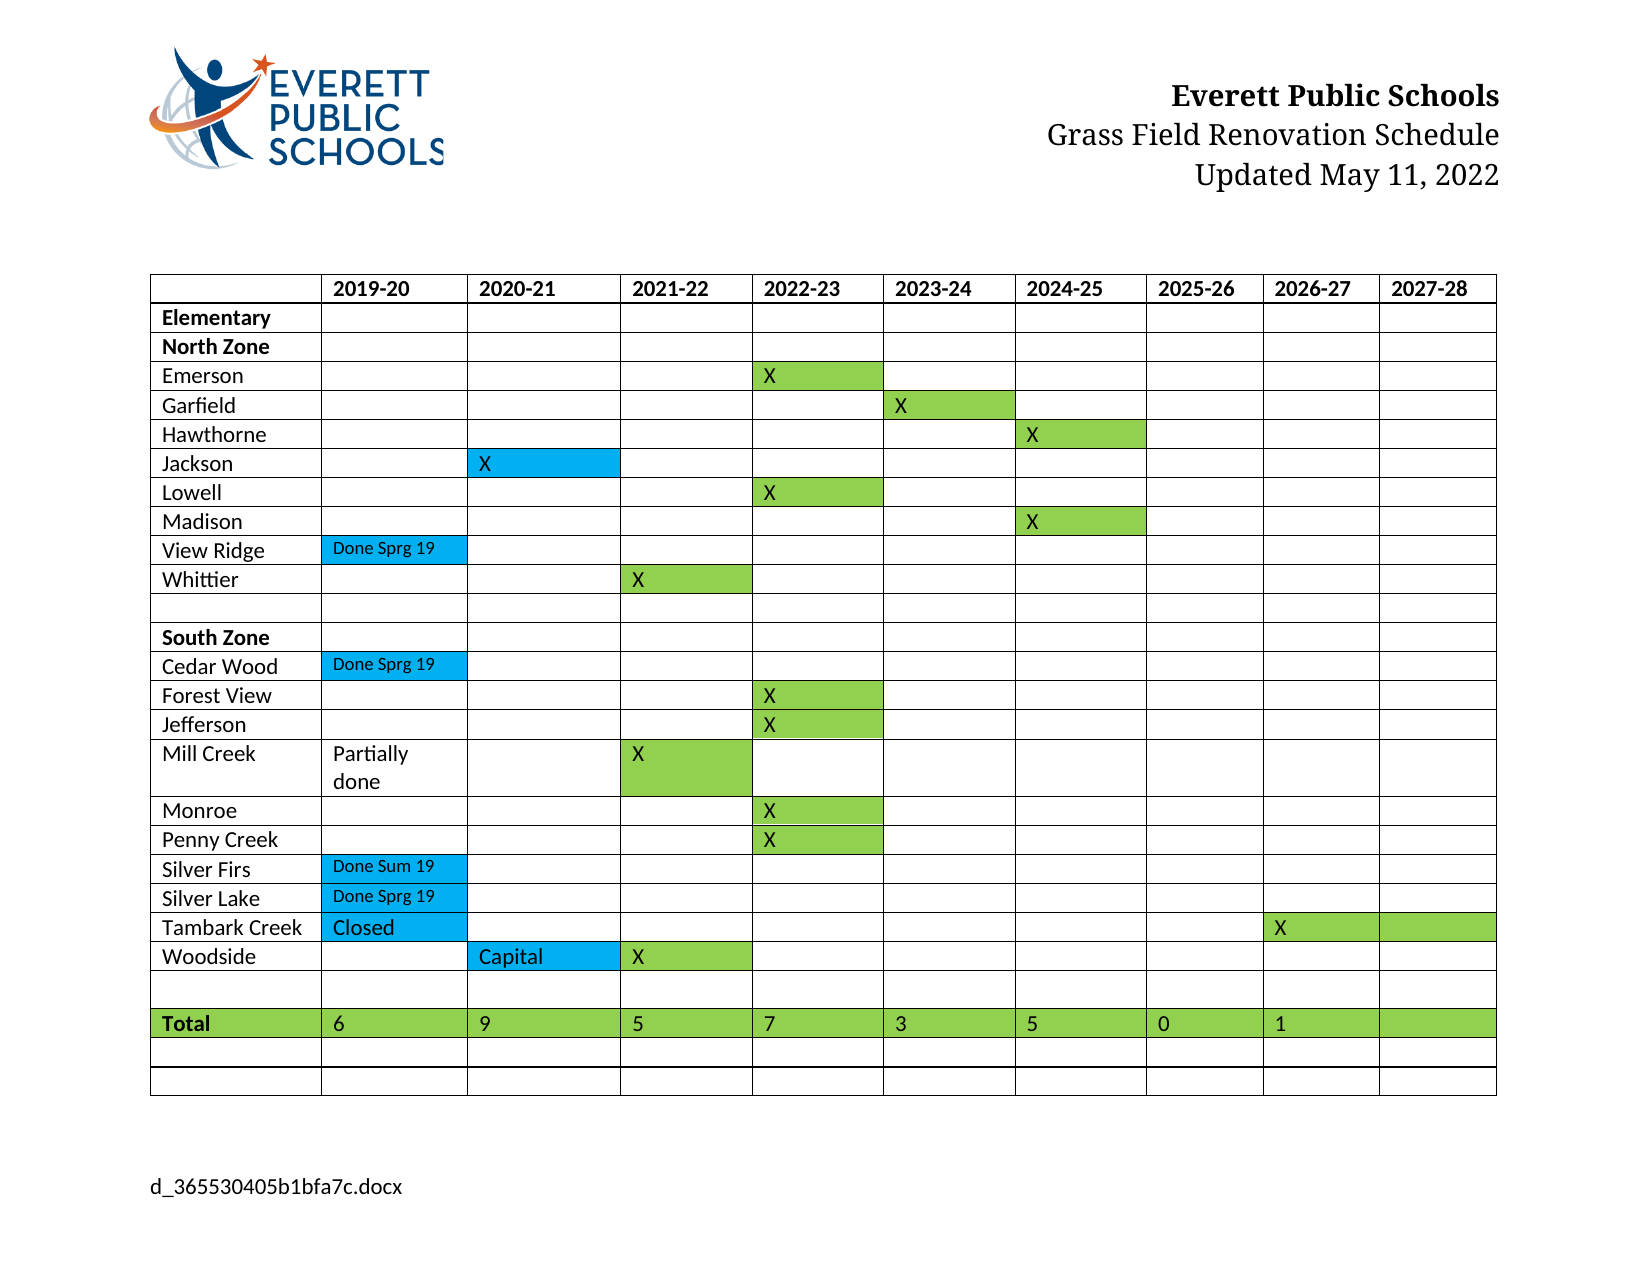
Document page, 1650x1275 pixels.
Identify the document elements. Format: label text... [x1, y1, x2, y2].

table_cell [1016, 594, 1146, 622]
table_cell [1264, 710, 1379, 738]
table_cell [1016, 1038, 1146, 1066]
table_cell [1147, 507, 1263, 535]
table_cell X [621, 565, 752, 593]
table_cell Garfield [151, 391, 321, 419]
table_cell [621, 391, 752, 419]
table_cell [468, 1038, 620, 1066]
table_cell [1380, 362, 1496, 390]
table_cell [1147, 623, 1263, 651]
table_cell Hawthorne [151, 420, 321, 448]
table_cell [322, 478, 467, 506]
table_cell [1380, 391, 1496, 419]
table_cell Woodside [151, 942, 321, 970]
table_cell [884, 1068, 1015, 1095]
table_cell [1016, 449, 1146, 477]
table_cell [1147, 304, 1263, 332]
table_cell Total [151, 1009, 321, 1037]
table_cell [753, 391, 883, 419]
table_cell [753, 304, 883, 332]
table_cell [1016, 333, 1146, 361]
table_cell [753, 855, 883, 883]
table_cell [1264, 797, 1379, 824]
table_cell [1380, 507, 1496, 535]
table_cell [753, 420, 883, 448]
table_cell [1380, 855, 1496, 883]
table_cell [1380, 1068, 1496, 1095]
table_cell [1380, 623, 1496, 651]
table_cell [621, 797, 752, 824]
table_cell Done Sum 19 [322, 855, 467, 883]
table_cell [884, 333, 1015, 361]
table_cell [322, 710, 467, 738]
table_cell [1380, 420, 1496, 448]
table_cell [884, 913, 1015, 941]
table_cell [1147, 855, 1263, 883]
table_cell Forest View [151, 681, 321, 709]
table_cell [753, 971, 883, 1008]
table_cell [1380, 1009, 1496, 1037]
table_cell [1147, 391, 1263, 419]
table_cell [1016, 565, 1146, 593]
table_cell [1264, 420, 1379, 448]
table_cell [1147, 826, 1263, 854]
table_cell [1264, 971, 1379, 1008]
table_cell [1016, 652, 1146, 680]
table_cell [884, 855, 1015, 883]
table_cell [151, 971, 321, 1008]
table_cell X [753, 362, 883, 390]
table_cell [468, 826, 620, 854]
table_cell 1 [1264, 1009, 1379, 1037]
table_cell [322, 507, 467, 535]
table_cell [1147, 449, 1263, 477]
table_cell [621, 478, 752, 506]
table_cell [1147, 478, 1263, 506]
table_cell [621, 536, 752, 564]
table_cell [1147, 420, 1263, 448]
table_cell [468, 740, 620, 796]
table_cell [884, 884, 1015, 912]
table_cell [322, 362, 467, 390]
table_cell [468, 565, 620, 593]
table_cell [884, 797, 1015, 824]
table_cell [1380, 797, 1496, 824]
table_cell [753, 507, 883, 535]
table_cell [468, 333, 620, 361]
table_cell [753, 594, 883, 622]
table_cell [1380, 710, 1496, 738]
table_cell [1147, 333, 1263, 361]
table_cell [1016, 855, 1146, 883]
table_cell [753, 884, 883, 912]
table_cell Emerson [151, 362, 321, 390]
table_cell X [753, 681, 883, 709]
table_cell X [884, 391, 1015, 419]
table_cell [753, 913, 883, 941]
table_cell X [1016, 420, 1146, 448]
table_cell [1264, 826, 1379, 854]
table_cell [1016, 623, 1146, 651]
table_cell [1264, 652, 1379, 680]
table_cell [1264, 536, 1379, 564]
table_cell [884, 449, 1015, 477]
table_cell [1147, 594, 1263, 622]
table_cell [468, 623, 620, 651]
table_cell [621, 971, 752, 1008]
table_cell [1380, 942, 1496, 970]
table_cell [884, 478, 1015, 506]
table_cell [322, 304, 467, 332]
table_cell [468, 391, 620, 419]
table_cell [1264, 478, 1379, 506]
table_cell [753, 565, 883, 593]
table_cell [1264, 1068, 1379, 1095]
table_cell [884, 565, 1015, 593]
table_cell Cedar Wood [151, 652, 321, 680]
table_cell 9 [468, 1009, 620, 1037]
table_cell X [468, 449, 620, 477]
table_cell [1016, 942, 1146, 970]
table_cell [1147, 1038, 1263, 1066]
table_cell X [621, 740, 752, 796]
table_cell [1016, 304, 1146, 332]
table_cell [1264, 362, 1379, 390]
table_cell Done Sprg 19 [322, 536, 467, 564]
table_cell [322, 333, 467, 361]
table_cell X [753, 797, 883, 824]
table_cell [884, 1038, 1015, 1066]
table_cell [151, 594, 321, 622]
table_cell [468, 913, 620, 941]
table_cell [1264, 449, 1379, 477]
table_cell Capital [468, 942, 620, 970]
table_cell [621, 333, 752, 361]
table_cell [1380, 826, 1496, 854]
table_cell [322, 826, 467, 854]
table_cell [1264, 1038, 1379, 1066]
table_cell [1147, 565, 1263, 593]
table_cell [1380, 971, 1496, 1008]
table_cell [1016, 362, 1146, 390]
table_header 2024-25 [1016, 275, 1146, 302]
table_cell [1380, 594, 1496, 622]
table_cell [621, 884, 752, 912]
table_cell Whittier [151, 565, 321, 593]
table_cell 0 [1147, 1009, 1263, 1037]
table_cell X [621, 942, 752, 970]
table_cell [621, 1038, 752, 1066]
table_cell [1016, 1068, 1146, 1095]
table_cell [1016, 971, 1146, 1008]
table_cell [1380, 478, 1496, 506]
table_cell [621, 855, 752, 883]
table_cell 5 [1016, 1009, 1146, 1037]
table_cell [468, 536, 620, 564]
table_cell [884, 681, 1015, 709]
table_cell [322, 1068, 467, 1095]
table_cell [1264, 507, 1379, 535]
table_cell [1147, 362, 1263, 390]
table_cell X [753, 826, 883, 854]
table_cell [1380, 740, 1496, 796]
table_cell [1147, 884, 1263, 912]
table_cell [884, 826, 1015, 854]
table_header 2027-28 [1380, 275, 1496, 302]
table_cell [1016, 884, 1146, 912]
table_cell [468, 884, 620, 912]
table_cell [753, 942, 883, 970]
table_cell [621, 1068, 752, 1095]
table_header 2021-22 [621, 275, 752, 302]
table_cell [1147, 971, 1263, 1008]
table_cell [621, 304, 752, 332]
table_cell [621, 913, 752, 941]
table_cell [884, 536, 1015, 564]
picture [146, 46, 444, 172]
table_cell [1380, 449, 1496, 477]
table_cell [322, 971, 467, 1008]
table_cell [468, 1068, 620, 1095]
table_cell [1380, 333, 1496, 361]
table_cell [1147, 913, 1263, 941]
table_cell [884, 710, 1015, 738]
table_cell X [753, 710, 883, 738]
table_cell [621, 652, 752, 680]
table_cell [1016, 681, 1146, 709]
table_header 2022-23 [753, 275, 883, 302]
table_cell [1264, 942, 1379, 970]
table_cell 3 [884, 1009, 1015, 1037]
table_cell [322, 391, 467, 419]
table_cell [468, 362, 620, 390]
table_header 2026-27 [1264, 275, 1379, 302]
table_cell [753, 623, 883, 651]
table_cell [1380, 536, 1496, 564]
table_cell North Zone [151, 333, 321, 361]
table_cell [1016, 826, 1146, 854]
table_cell [621, 362, 752, 390]
table_cell [1264, 565, 1379, 593]
table_cell 5 [621, 1009, 752, 1037]
table_cell [151, 1038, 321, 1066]
table_cell Madison [151, 507, 321, 535]
table_cell [322, 420, 467, 448]
table_cell [884, 623, 1015, 651]
table_cell [1016, 913, 1146, 941]
table_cell [1264, 594, 1379, 622]
table_cell [468, 855, 620, 883]
table_cell [1147, 652, 1263, 680]
table_cell [1264, 391, 1379, 419]
table_cell Done Sprg 19 [322, 884, 467, 912]
table_cell [621, 710, 752, 738]
table_cell [322, 681, 467, 709]
table_cell [884, 740, 1015, 796]
table_cell [621, 681, 752, 709]
table_header 2020-21 [468, 275, 620, 302]
table_cell [1264, 740, 1379, 796]
table_cell Closed [322, 913, 467, 941]
table_cell [1380, 913, 1496, 941]
table_cell Mill Creek [151, 740, 321, 796]
table_cell [468, 710, 620, 738]
table_cell [1264, 623, 1379, 651]
table_cell [1380, 681, 1496, 709]
table_cell [1147, 740, 1263, 796]
table_cell [322, 594, 467, 622]
table_cell [1264, 884, 1379, 912]
table_cell Penny Creek [151, 826, 321, 854]
table_cell [1016, 536, 1146, 564]
table_header 2023-24 [884, 275, 1015, 302]
table_cell [884, 304, 1015, 332]
table_cell View Ridge [151, 536, 321, 564]
table_cell X [1016, 507, 1146, 535]
table_cell [1380, 304, 1496, 332]
table_cell 6 [322, 1009, 467, 1037]
table_cell [1380, 565, 1496, 593]
table_cell [1264, 855, 1379, 883]
table_cell [884, 942, 1015, 970]
table_cell [884, 507, 1015, 535]
table_cell Done Sprg 19 [322, 652, 467, 680]
table_cell [884, 971, 1015, 1008]
table_cell [753, 449, 883, 477]
table_cell [884, 652, 1015, 680]
table_cell [884, 594, 1015, 622]
table_cell X [1264, 913, 1379, 941]
table_cell [322, 1038, 467, 1066]
table_cell [1016, 710, 1146, 738]
table_cell [753, 1038, 883, 1066]
table_cell Silver Lake [151, 884, 321, 912]
table_cell [151, 1068, 321, 1095]
table_cell [621, 449, 752, 477]
table_cell [1016, 740, 1146, 796]
table_cell [468, 652, 620, 680]
table_cell [753, 740, 883, 796]
table_header [151, 275, 321, 302]
table_header 2019-20 [322, 275, 467, 302]
table_cell [1264, 681, 1379, 709]
table_cell [468, 971, 620, 1008]
table_header 2025-26 [1147, 275, 1263, 302]
table_cell [621, 420, 752, 448]
table_cell [621, 507, 752, 535]
table_cell [1380, 652, 1496, 680]
table_cell [1016, 478, 1146, 506]
table_cell Silver Firs [151, 855, 321, 883]
table_cell Tambark Creek [151, 913, 321, 941]
table_cell [468, 304, 620, 332]
table_cell [468, 420, 620, 448]
table_cell [1147, 710, 1263, 738]
table_cell [884, 420, 1015, 448]
table_cell [322, 623, 467, 651]
table_cell [322, 797, 467, 824]
table_cell [1147, 797, 1263, 824]
table_cell [1147, 681, 1263, 709]
table_cell [1264, 304, 1379, 332]
table_cell [753, 333, 883, 361]
table_cell [468, 594, 620, 622]
table_cell [468, 478, 620, 506]
table_cell [621, 826, 752, 854]
table_cell South Zone [151, 623, 321, 651]
table_cell [753, 1068, 883, 1095]
table_cell [621, 623, 752, 651]
table_cell [1147, 942, 1263, 970]
table_cell Partially done [322, 740, 467, 796]
table_cell Lowell [151, 478, 321, 506]
table_cell [322, 449, 467, 477]
table_cell [1264, 333, 1379, 361]
table_cell [753, 652, 883, 680]
table_cell [621, 594, 752, 622]
table_cell Jefferson [151, 710, 321, 738]
table_cell [322, 565, 467, 593]
table_cell Jackson [151, 449, 321, 477]
table_cell [1016, 797, 1146, 824]
table_cell [322, 942, 467, 970]
table_cell [753, 536, 883, 564]
table_cell Elementary [151, 304, 321, 332]
table_cell [468, 681, 620, 709]
table_cell [1147, 1068, 1263, 1095]
table_cell [468, 507, 620, 535]
table_cell 7 [753, 1009, 883, 1037]
table_cell [468, 797, 620, 824]
table_cell Monroe [151, 797, 321, 824]
table_cell [1380, 1038, 1496, 1066]
table_cell [1147, 536, 1263, 564]
table_cell [1380, 884, 1496, 912]
table_cell [1016, 391, 1146, 419]
table_cell [884, 362, 1015, 390]
table_cell X [753, 478, 883, 506]
